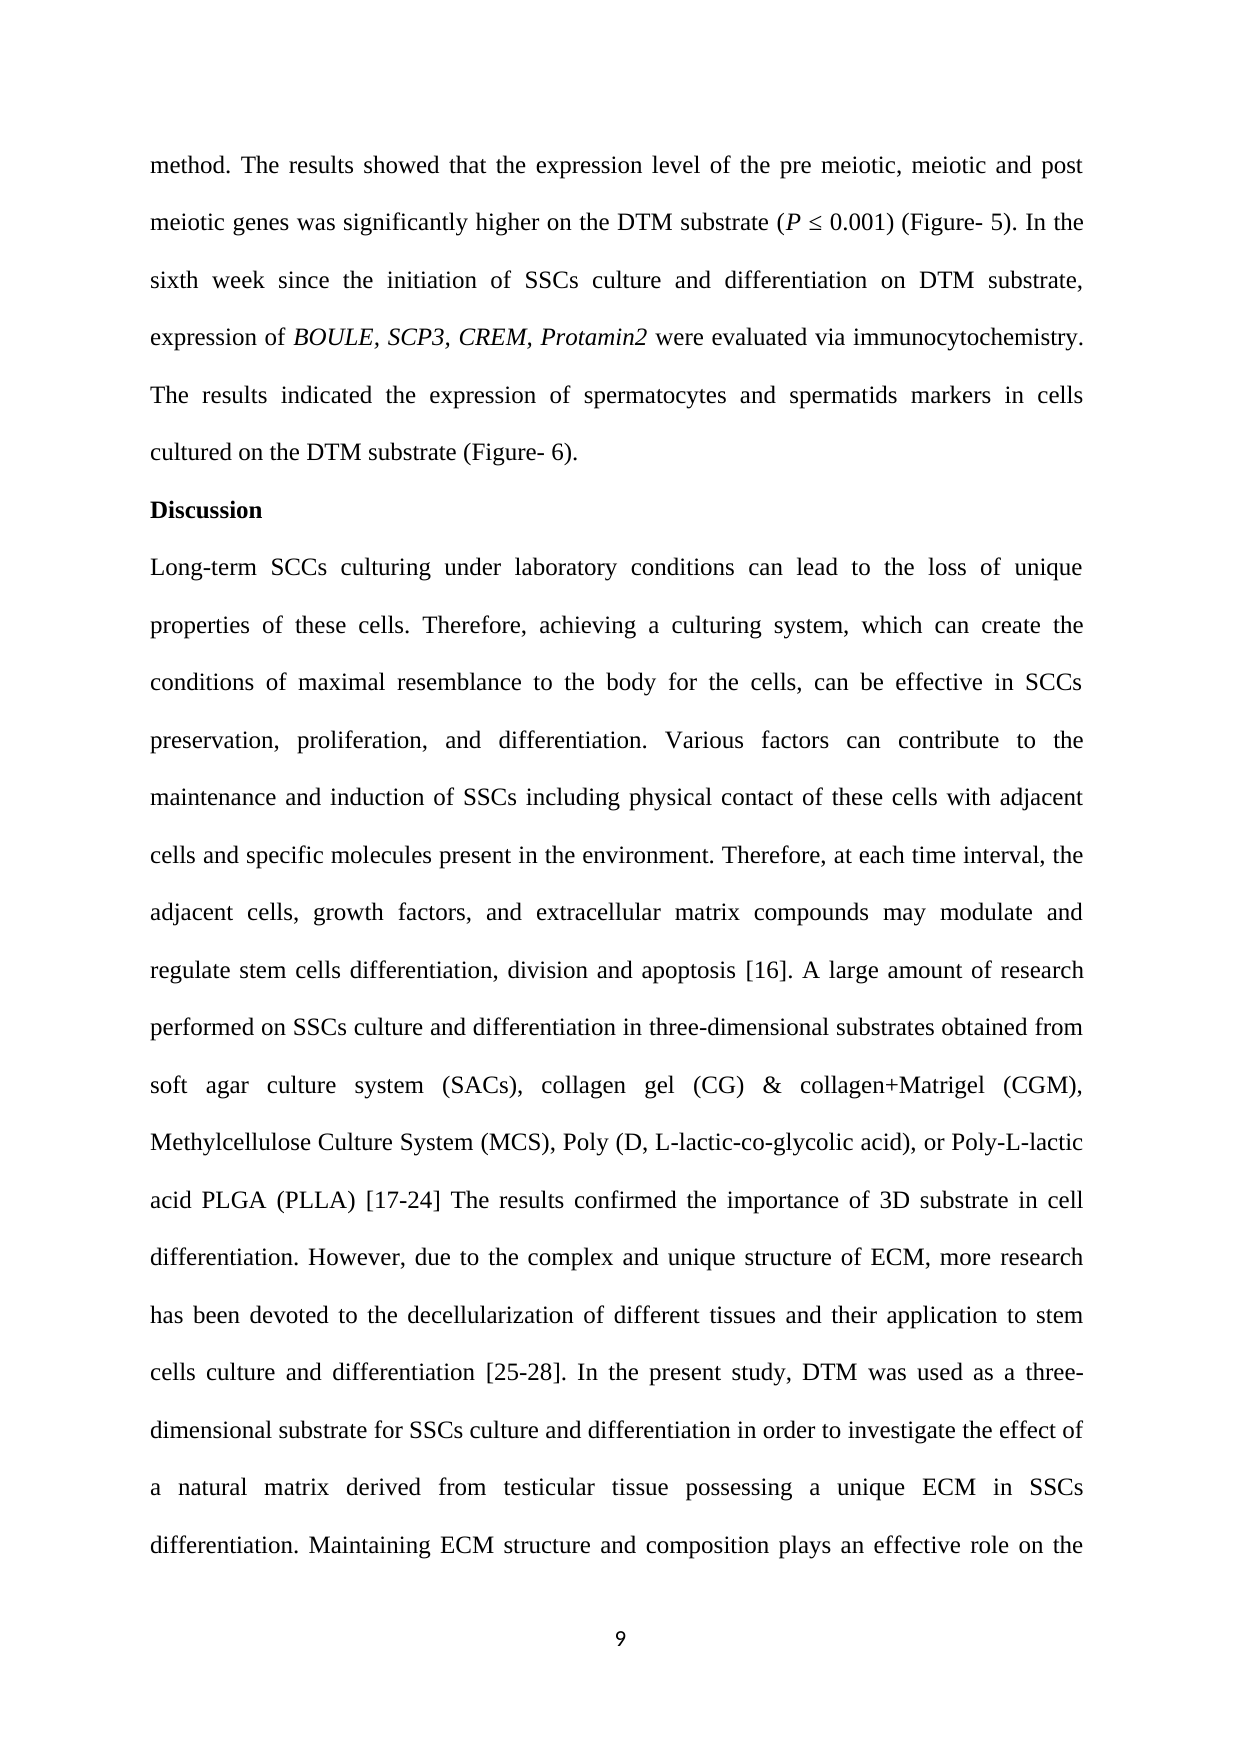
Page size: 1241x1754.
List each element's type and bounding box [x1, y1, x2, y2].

text [150, 495, 1084, 1559]
text [150, 150, 1084, 466]
